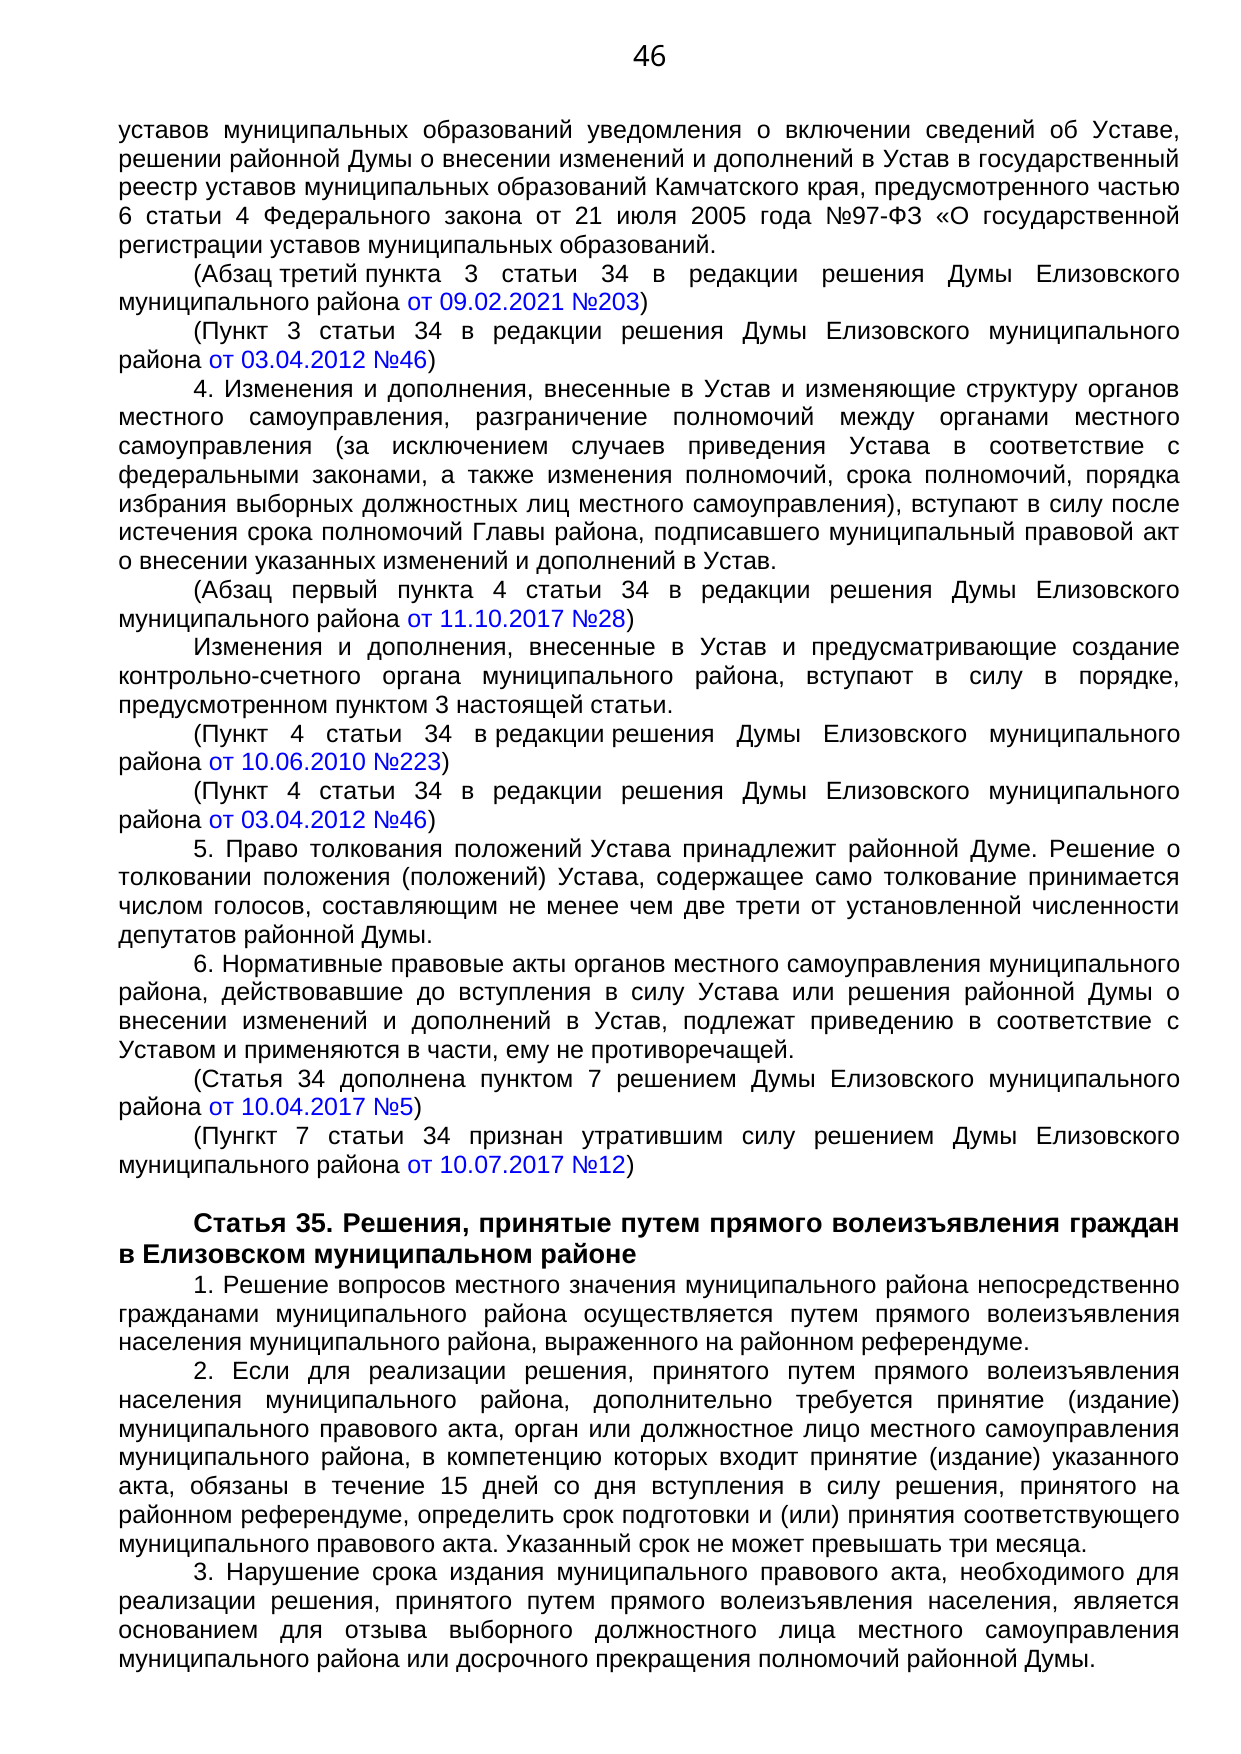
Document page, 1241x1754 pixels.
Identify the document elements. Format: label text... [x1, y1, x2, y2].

text (Статья 34 дополнена пунктом 7 решением Думы Елизовского муниципального района от 10.04.2017 №5) [118, 1063, 1181, 1121]
text (Абзац первый пункта 4 статьи 34 в редакции решения Думы Елизовского муниципального района от 11.10.2017 №28) [118, 575, 1181, 632]
text 6. Нормативные правовые акты органов местного самоуправления муниципального района, действовавшие до вступления в силу Устава или решения районной Думы о внесении изменений и дополнений в Устав, подлежат приведению в соответствие с Уставом и применяются в части, ему не противоречащей. [118, 948, 1181, 1063]
text Статья 35. Решения, принятые путем прямого волеизъявления граждан в Елизовском муниципальном районе [118, 1207, 1181, 1270]
text 5. Право толкования положений Устава принадлежит районной Думе. Решение о толковании положения (положений) Устава, содержащее само толкование принимается числом голосов, составляющим не менее чем две трети от установленной численности депутатов районной Думы. [118, 833, 1181, 948]
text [118, 115, 1181, 258]
text 4. Изменения и дополнения, внесенные в Устав и изменяющие структуру органов местного самоуправления, разграничение полномочий между органами местного самоуправления (за исключением случаев приведения Устава в соответствие с федеральными законами, а также изменения полномочий, срока полномочий, порядка избрания выборных должностных лиц местного самоуправления), вступают в силу после истечения срока полномочий Главы района, подписавшего муниципальный правовой акт о внесении указанных изменений и дополнений в Устав. [118, 373, 1181, 575]
text (Пунгкт 7 статьи 34 признан утратившим силу решением Думы Елизовского муниципального района от 10.07.2017 №12) [118, 1121, 1181, 1178]
text Изменения и дополнения, внесенные в Устав и предусматривающие создание контрольно-счетного органа муниципального района, вступают в силу в порядке, предусмотренном пунктом 3 настоящей статьи. [118, 632, 1181, 718]
text (Пункт 3 статьи 34 в редакции решения Думы Елизовского муниципального района от 03.04.2012 №46) [118, 316, 1181, 373]
text 3. Нарушение срока издания муниципального правового акта, необходимого для реализации решения, принятого путем прямого волеизъявления населения, является основанием для отзыва выборного должностного лица местного самоуправления муниципального района или досрочного прекращения полномочий районной Думы. [118, 1557, 1181, 1672]
text 2. Если для реализации решения, принятого путем прямого волеизъявления населения муниципального района, дополнительно требуется принятие (издание) муниципального правового акта, орган или должностное лицо местного самоуправления муниципального района, в компетенцию которых входит принятие (издание) указанного акта, обязаны в течение 15 дней со дня вступления в силу решения, принятого на районном референдуме, определить срок подготовки и (или) принятия соответствующего муниципального правового акта. Указанный срок не может превышать три месяца. [118, 1356, 1181, 1557]
text (Пункт 4 статьи 34 в редакции решения Думы Елизовского муниципального района от 03.04.2012 №46) [118, 776, 1181, 833]
text (Абзац третий пункта 3 статьи 34 в редакции решения Думы Елизовского муниципального района от 09.02.2021 №203) [118, 258, 1181, 316]
text (Пункт 4 статьи 34 в редакции решения Думы Елизовского муниципального района от 10.06.2010 №223) [118, 718, 1181, 776]
text 1. Решение вопросов местного значения муниципального района непосредственно гражданами муниципального района осуществляется путем прямого волеизъявления населения муниципального района, выраженного на районном референдуме. [118, 1270, 1181, 1356]
